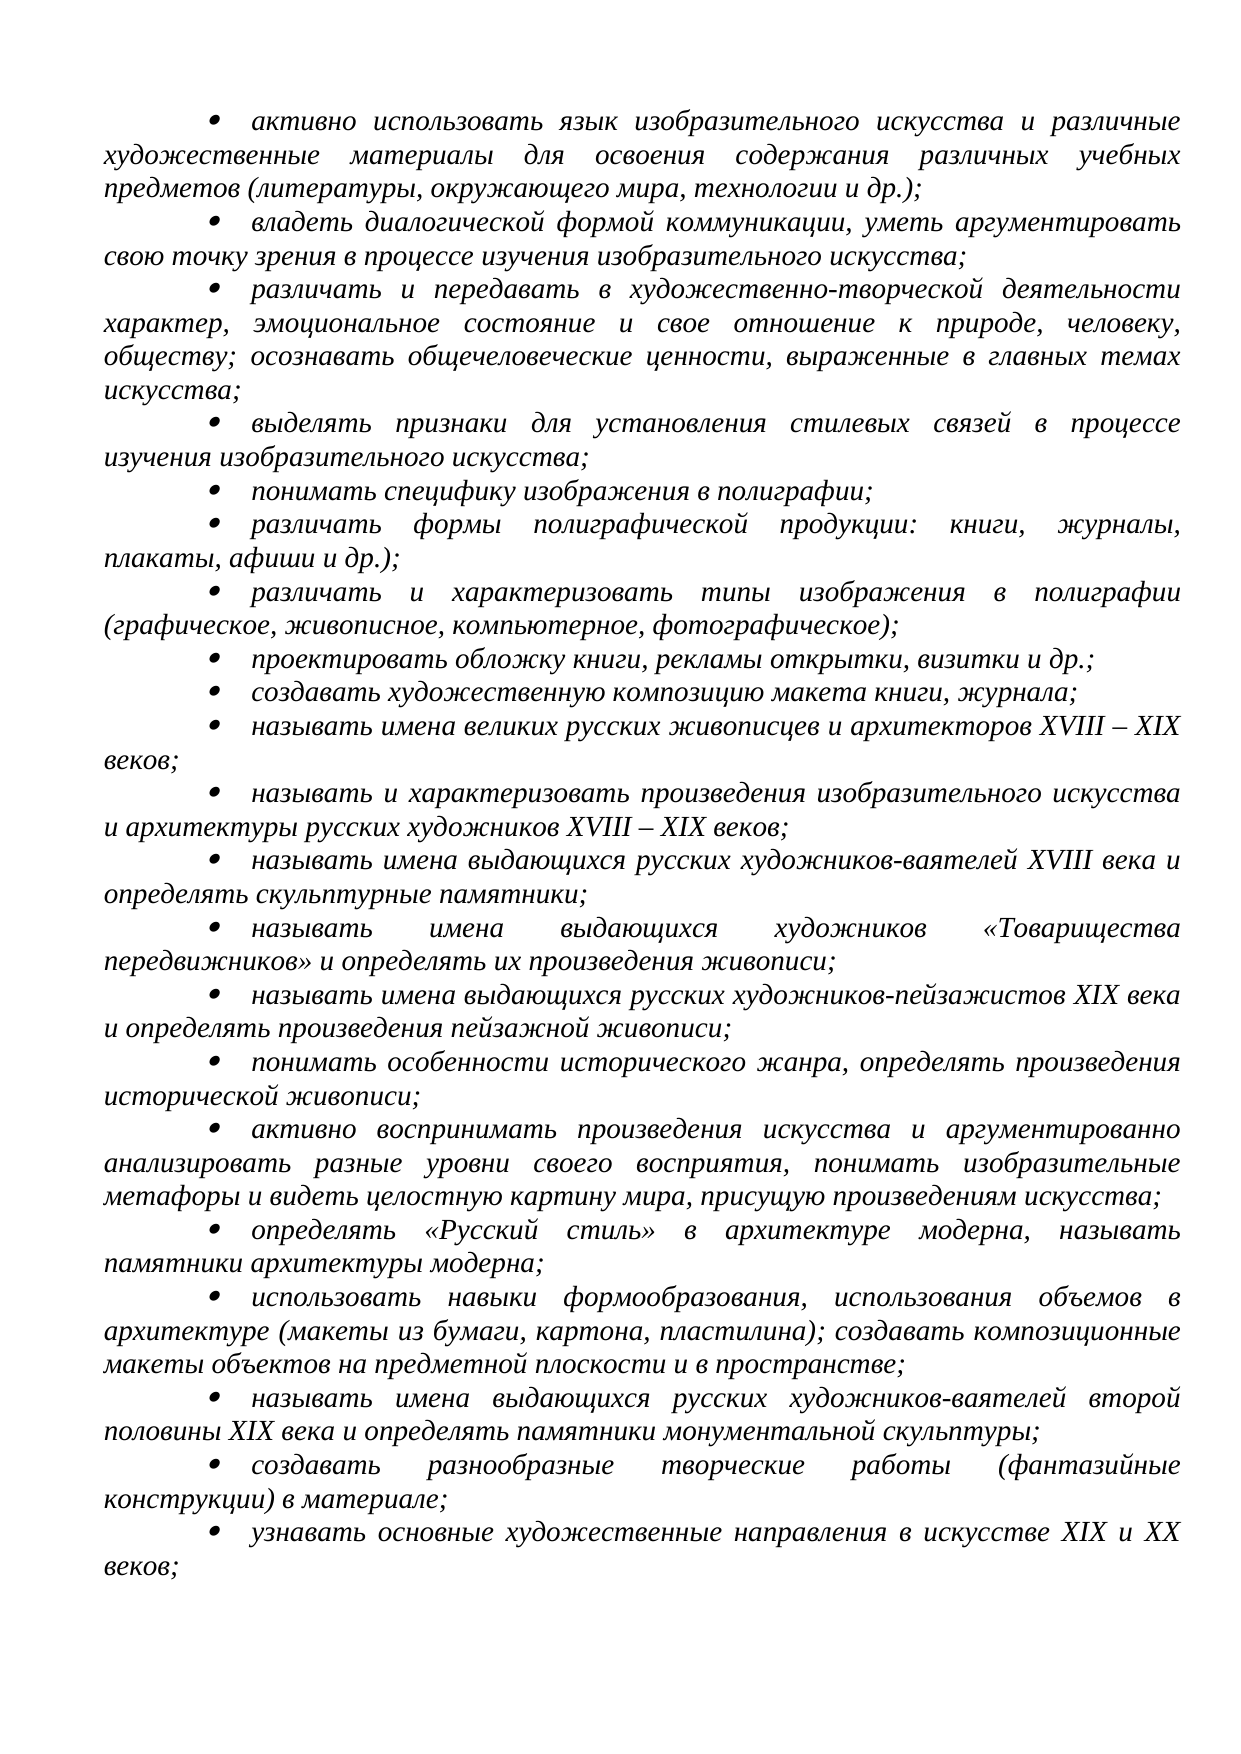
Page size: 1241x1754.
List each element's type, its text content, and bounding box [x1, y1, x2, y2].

list понимать особенности исторического жанра, определять произведения исторической живописи; [103, 1044, 1181, 1111]
list называть имена выдающихся русских художников-ваятелей второй половины XIX века и определять памятники монументальной скульптуры; [103, 1380, 1181, 1447]
list проектировать обложку книги, рекламы открытки, визитки и др.; [103, 641, 1181, 674]
list называть имена выдающихся русских художников-пейзажистов XIX века и определять произведения пейзажной живописи; [103, 977, 1181, 1044]
list создавать разнообразные творческие работы (фантазийные конструкции) в материале; [103, 1447, 1181, 1514]
list различать формы полиграфической продукции: книги, журналы, плакаты, афиши и др.); [103, 506, 1181, 574]
list активно воспринимать произведения искусства и аргументированно анализировать разные уровни своего восприятия, понимать изобразительные метафоры и видеть целостную картину мира, присущую произведениям искусства; [103, 1111, 1181, 1212]
list владеть диалогической формой коммуникации, уметь аргументировать свою точку зрения в процессе изучения изобразительного искусства; [103, 204, 1181, 271]
list различать и характеризовать типы изображения в полиграфии (графическое, живописное, компьютерное, фотографическое); [103, 574, 1181, 641]
list выделять признаки для установления стилевых связей в процессе изучения изобразительного искусства; [103, 406, 1181, 473]
list создавать художественную композицию макета книги, журнала; [103, 674, 1181, 708]
list использовать навыки формообразования, использования объемов в архитектуре (макеты из бумаги, картона, пластилина); создавать композиционные макеты объектов на предметной плоскости и в пространстве; [103, 1279, 1181, 1380]
list определять «Русский стиль» в архитектуре модерна, называть памятники архитектуры модерна; [103, 1212, 1181, 1279]
list называть и характеризовать произведения изобразительного искусства и архитектуры русских художников XVIII – XIX веков; [103, 775, 1181, 842]
list называть имена великих русских живописцев и архитекторов XVIII – XIX веков; [103, 708, 1181, 775]
list различать и передавать в художественно-творческой деятельности характер, эмоциональное состояние и свое отношение к природе, человеку, обществу; осознавать общечеловеческие ценности, выраженные в главных темах искусства; [103, 271, 1181, 406]
list понимать специфику изображения в полиграфии; [103, 473, 1181, 506]
list называть имена выдающихся художников «Товарищества передвижников» и определять их произведения живописи; [103, 910, 1181, 977]
list узнавать основные художественные направления в искусстве XIX и XX веков; [103, 1514, 1181, 1581]
list называть имена выдающихся русских художников-ваятелей XVIII века и определять скульптурные памятники; [103, 842, 1181, 910]
list активно использовать язык изобразительного искусства и различные художественные материалы для освоения содержания различных учебных предметов (литературы, окружающего мира, технологии и др.); [103, 103, 1181, 204]
